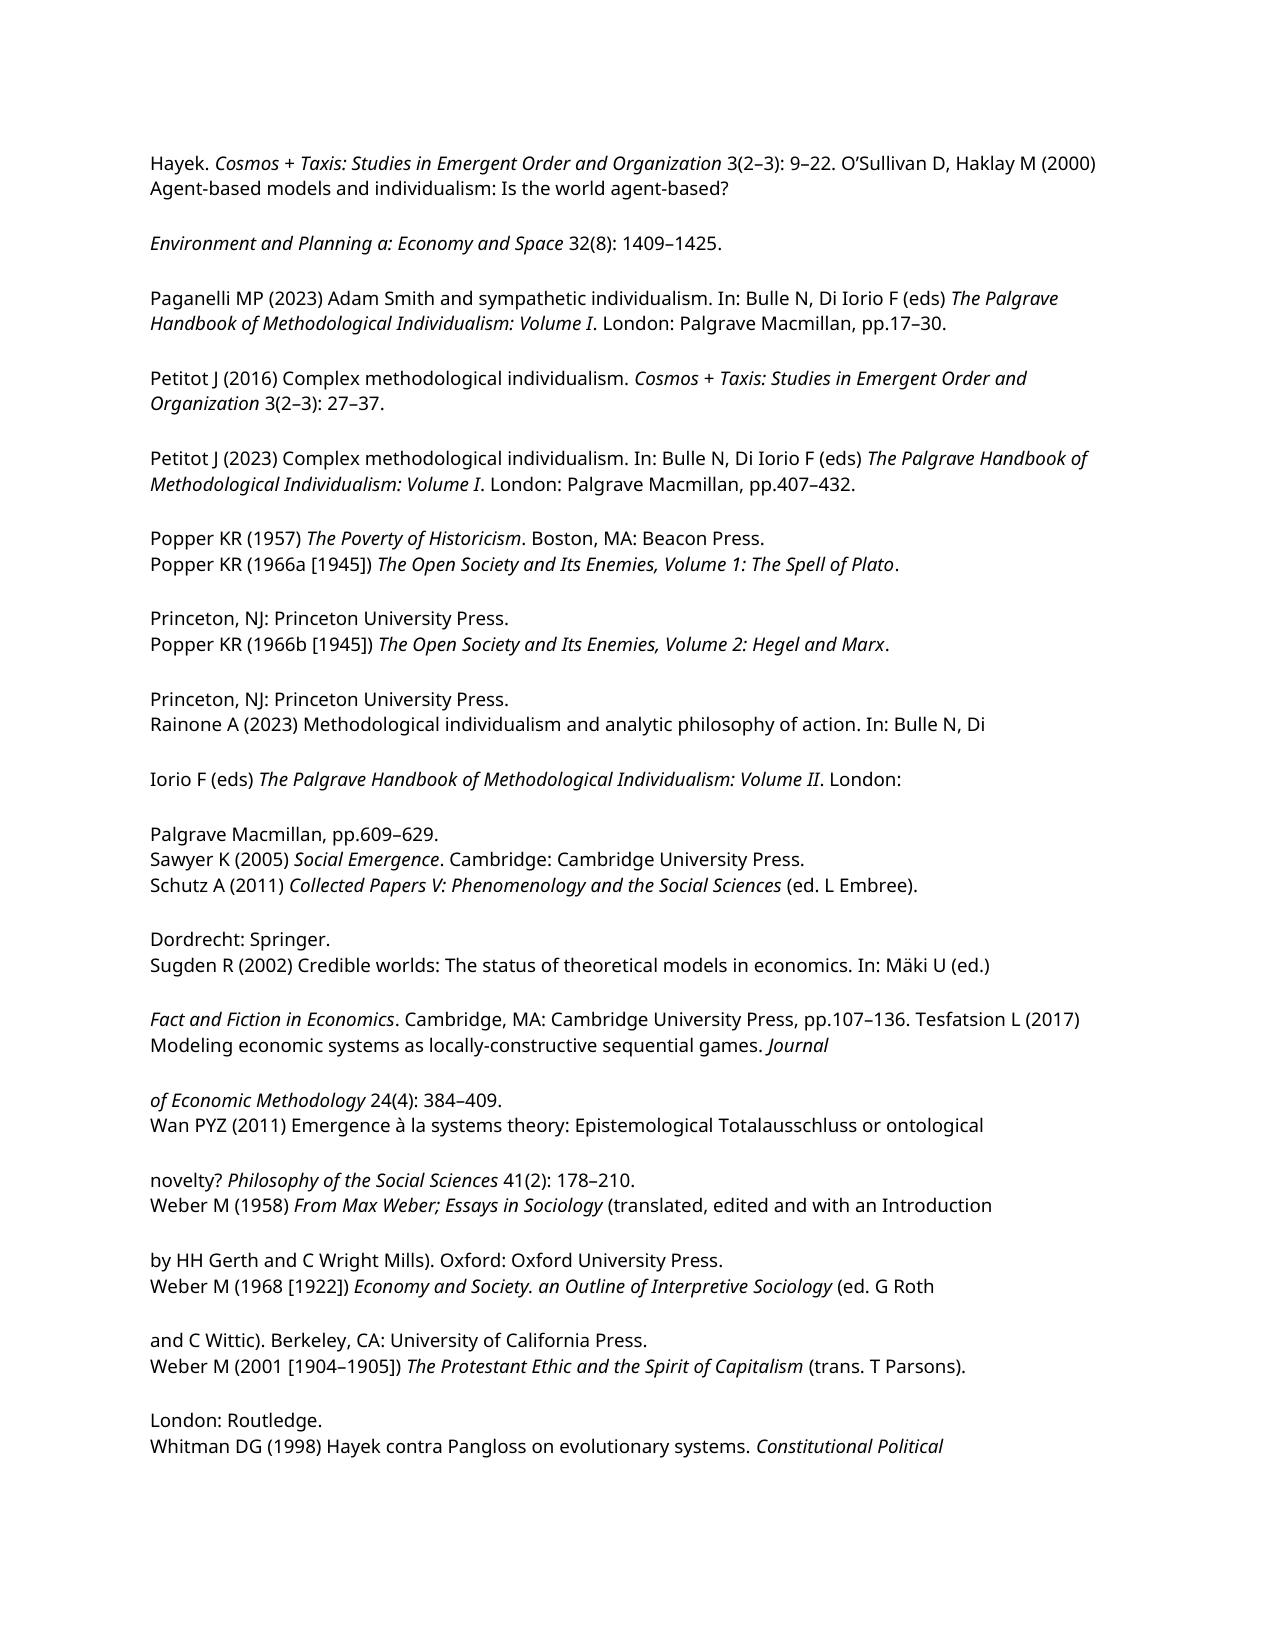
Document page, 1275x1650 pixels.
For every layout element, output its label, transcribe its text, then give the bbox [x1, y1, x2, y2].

text Fact and Fiction in Economics. Cambridge, MA: Cambridge University Press, pp.107–136. Tesfatsion L (2017) Modeling economic systems as locally-constructive sequential games. Journal [150, 1007, 1125, 1058]
text Dordrecht: Springer. Sugden R (2002) Credible worlds: The status of theoretical models in economics. In: Mäki U (ed.) [150, 927, 1125, 978]
text of Economic Methodology 24(4): 384–409. Wan PYZ (2011) Emergence à la systems theory: Epistemological Totalausschluss or ontological [150, 1087, 1125, 1138]
text Palgrave Macmillan, pp.609–629. Sawyer K (2005) Social Emergence. Cambridge: Cambridge University Press. Schutz A (2011) Collected Papers V: Phenomenology and the Social Sciences (ed. L Embree). [150, 821, 1125, 897]
text Petitot J (2016) Complex methodological individualism. Cosmos + Taxis: Studies in Emergent Order and Organization 3(2–3): 27–37. [150, 365, 1125, 416]
text by HH Gerth and C Wright Mills). Oxford: Oxford University Press. Weber M (1968 [1922]) Economy and Society. an Outline of Interpretive Sociology (ed. G Roth [150, 1247, 1125, 1298]
text Paganelli MP (2023) Adam Smith and sympathetic individualism. In: Bulle N, Di Iorio F (eds) The Palgrave Handbook of Methodological Individualism: Volume I. London: Palgrave Macmillan, pp.17–30. [150, 285, 1125, 336]
text Princeton, NJ: Princeton University Press. Rainone A (2023) Methodological individualism and analytic philosophy of action. In: Bulle N, Di [150, 686, 1125, 737]
text and C Wittic). Berkeley, CA: University of California Press. Weber M (2001 [1904–1905]) The Protestant Ethic and the Spirit of Capitalism (trans. T Parsons). [150, 1328, 1125, 1379]
text Petitot J (2023) Complex methodological individualism. In: Bulle N, Di Iorio F (eds) The Palgrave Handbook of Methodological Individualism: Volume I. London: Palgrave Macmillan, pp.407–432. [150, 445, 1125, 496]
text Popper KR (1957) The Poverty of Historicism. Boston, MA: Beacon Press. Popper KR (1966a [1945]) The Open Society and Its Enemies, Volume 1: The Spell of Plato. [150, 526, 1125, 577]
text Environment and Planning a: Economy and Space 32(8): 1409–1425. [150, 230, 1125, 256]
text Princeton, NJ: Princeton University Press. Popper KR (1966b [1945]) The Open Society and Its Enemies, Volume 2: Hegel and Marx. [150, 606, 1125, 657]
text Hayek. Cosmos + Taxis: Studies in Emergent Order and Organization 3(2–3): 9–22. O’Sullivan D, Haklay M (2000) Agent-based models and individualism: Is the world agent-based? [150, 150, 1125, 201]
text Iorio F (eds) The Palgrave Handbook of Methodological Individualism: Volume II. London: [150, 766, 1125, 792]
text London: Routledge. Whitman DG (1998) Hayek contra Pangloss on evolutionary systems. Constitutional Political [150, 1408, 1125, 1459]
text novelty? Philosophy of the Social Sciences 41(2): 178–210. Weber M (1958) From Max Weber; Essays in Sociology (translated, edited and with an Introduction [150, 1167, 1125, 1218]
